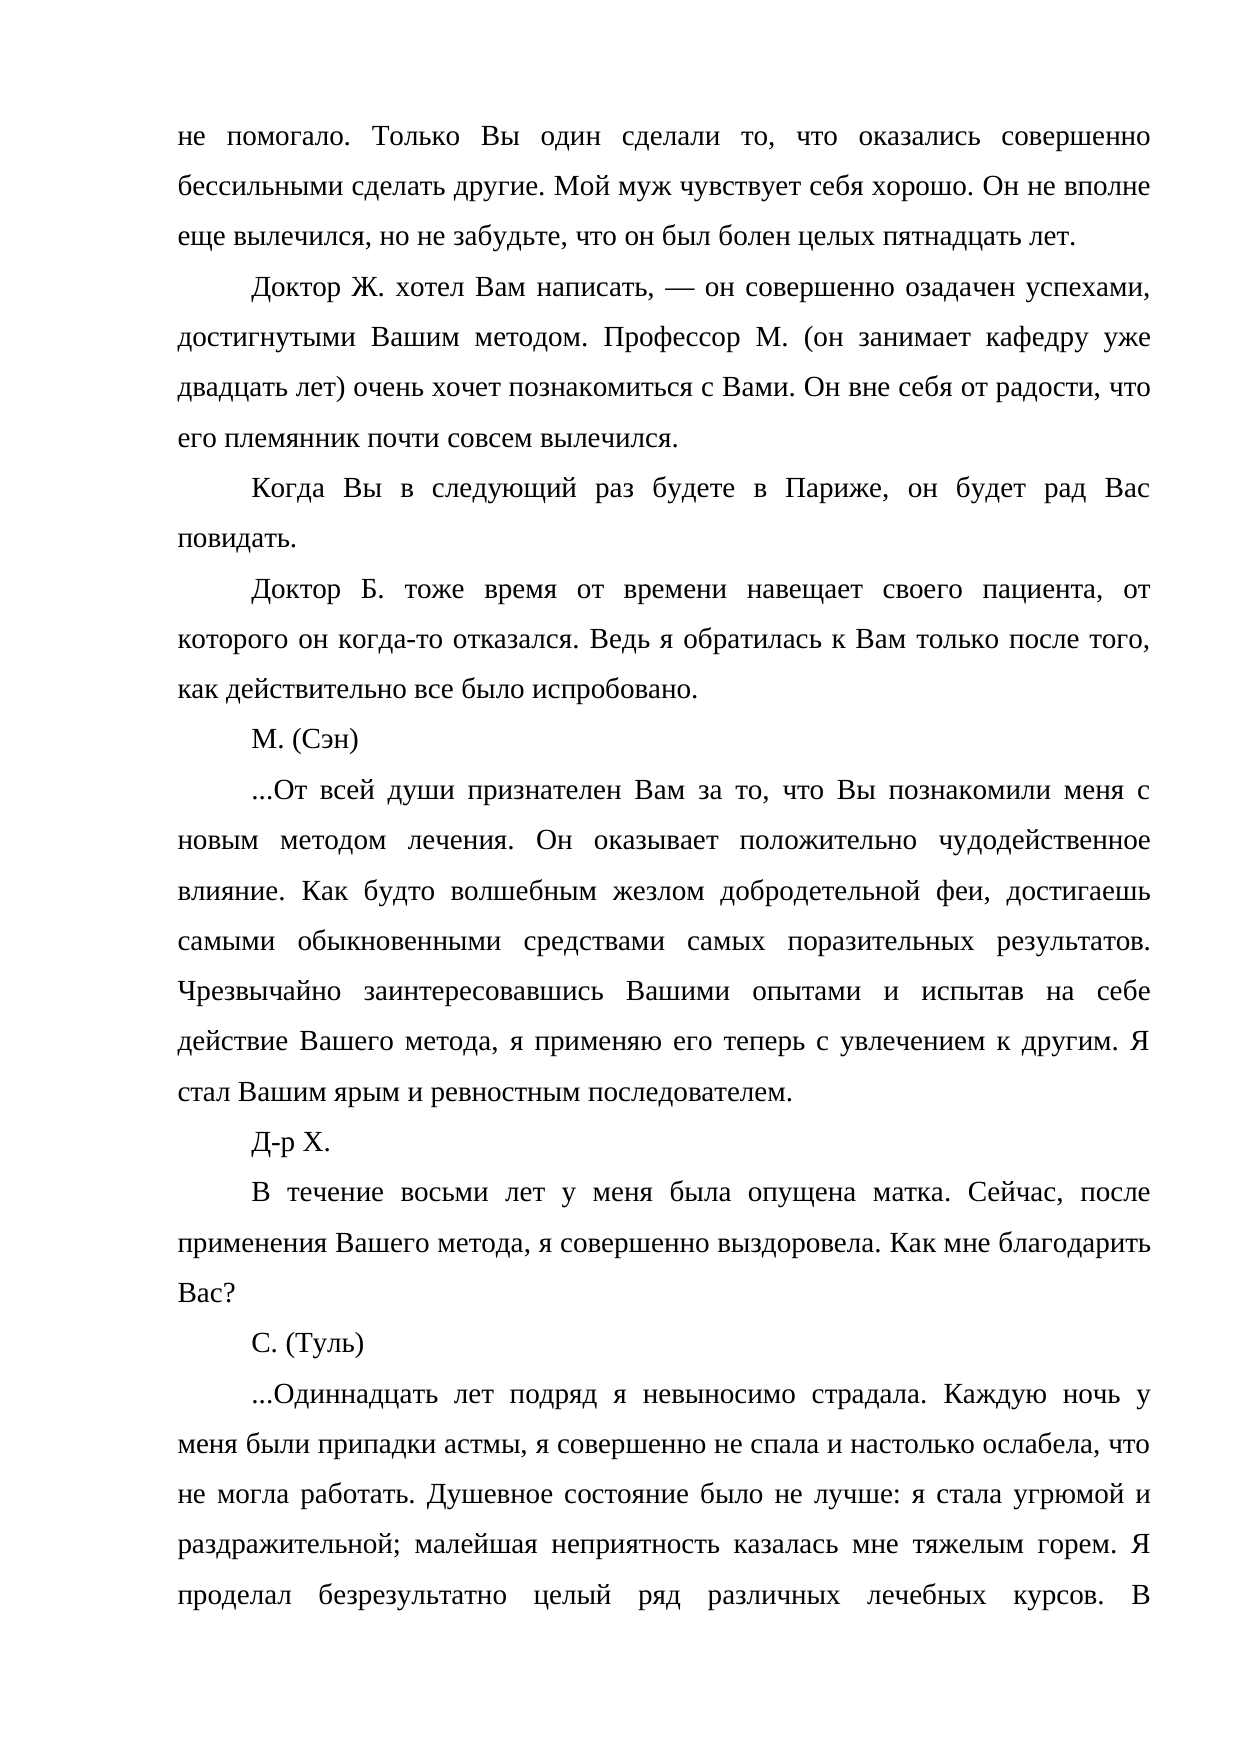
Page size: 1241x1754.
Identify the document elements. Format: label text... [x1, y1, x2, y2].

text Когда Вы в следующий раз будете в Париже, он будет рад Вас повидать. [177, 470, 1152, 554]
text М. (Сэн) [177, 722, 1152, 755]
text Доктор Ж. хотел Вам написать, — он совершенно озадачен успехами, достигнутыми Вашим методом. Профессор М. (он занимает кафедру уже двадцать лет) очень хочет познакомиться с Вами. Он вне себя от радости, что его племянник почти совсем вылечился. [177, 269, 1152, 453]
text В течение восьми лет у меня была опущена матка. Сейчас, после применения Вашего метода, я совершенно выздоровела. Как мне благодарить Вас? [177, 1175, 1152, 1309]
text ...От всей души признателен Вам за то, что Вы познакомили меня с новым методом лечения. Он оказывает положительно чудодейственное влияние. Как будто волшебным жезлом добродетельной феи, достигаешь самыми обыкновенными средствами самых поразительных результатов. Чрезвычайно заинтересовавшись Вашими опытами и испытав на себе действие Вашего метода, я применяю его теперь с увлечением к другим. Я стал Вашим ярым и ревностным последователем. [177, 772, 1152, 1108]
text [177, 1376, 1152, 1611]
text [177, 118, 1152, 252]
text С. (Туль) [177, 1326, 1152, 1359]
text Доктор Б. тоже время от времени навещает своего пациента, от которого он когда-то отказался. Ведь я обратилась к Вам только после того, как действительно все было испробовано. [177, 571, 1152, 705]
text Д-р Х. [177, 1124, 1152, 1158]
